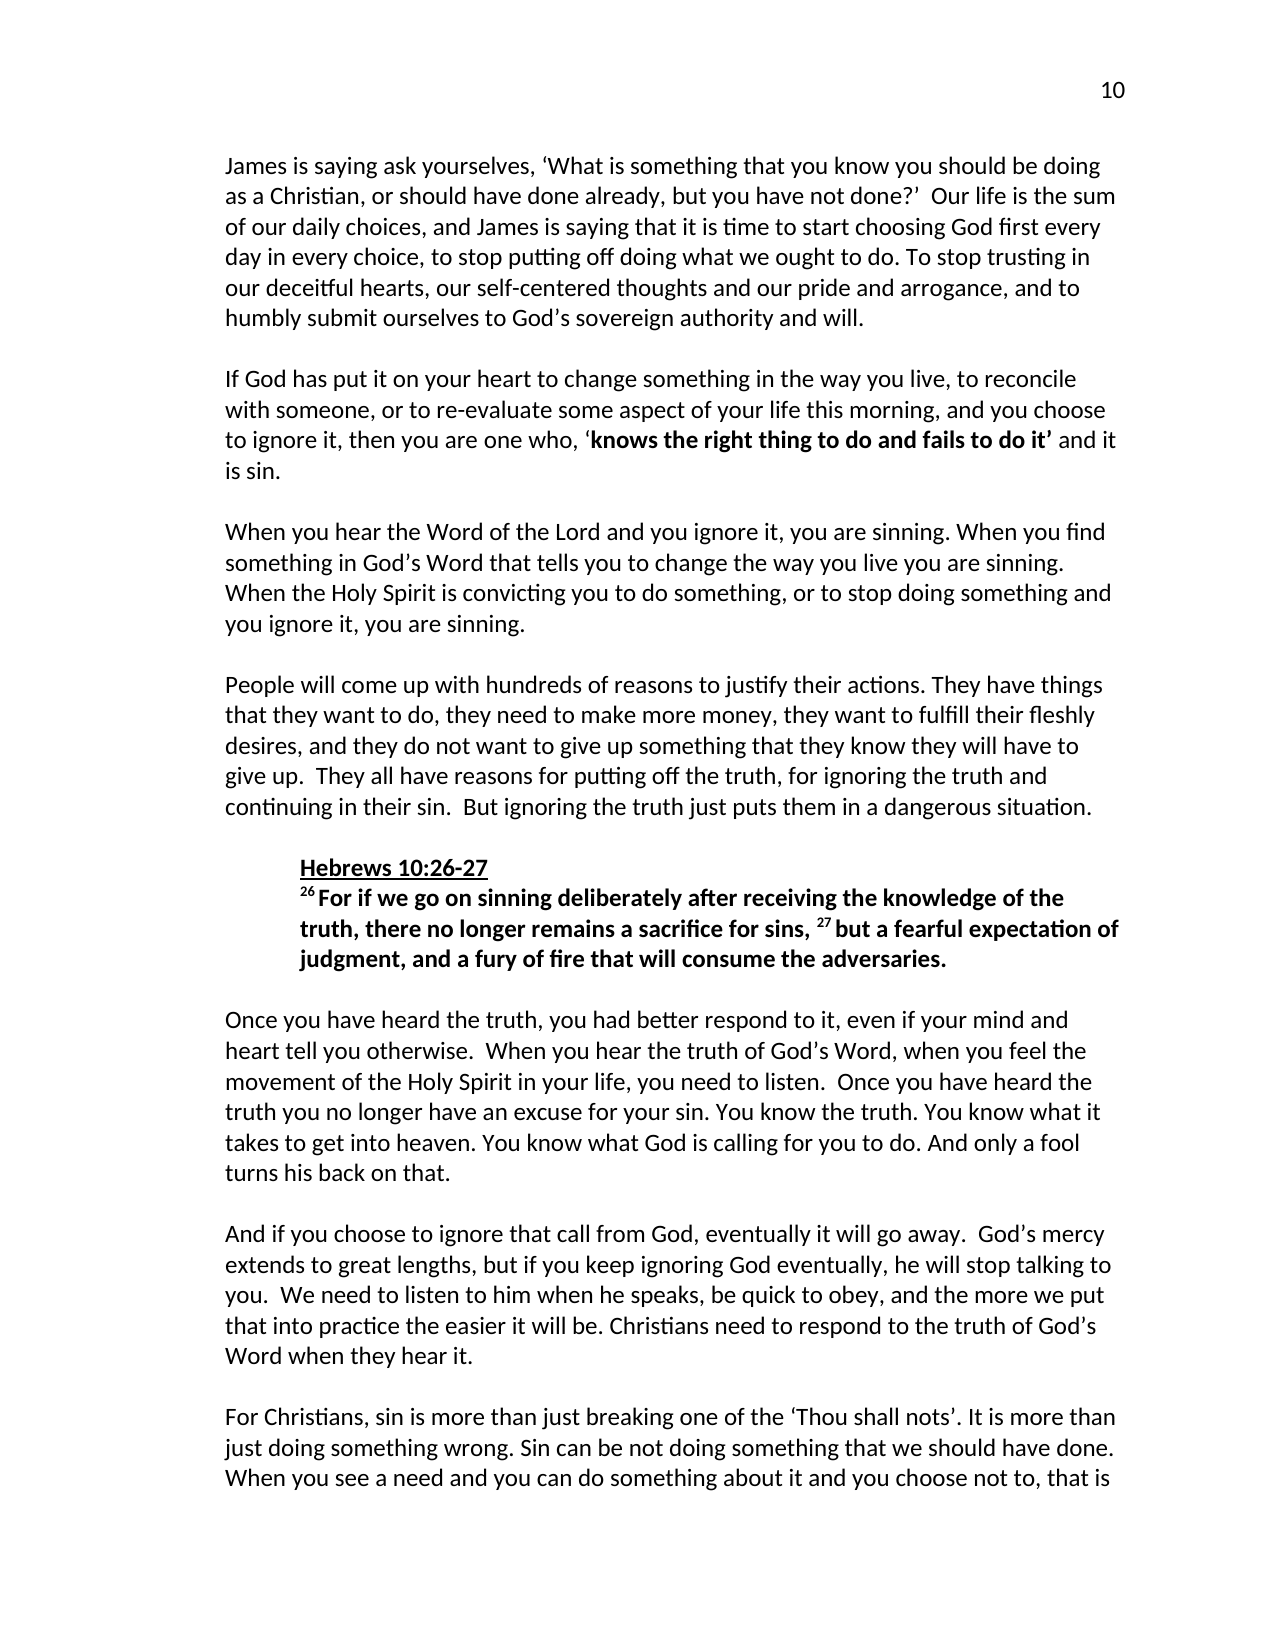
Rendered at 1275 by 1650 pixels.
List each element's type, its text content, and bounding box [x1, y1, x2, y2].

text When you hear the Word of the Lord and you ignore it, you are sinning. When you find something in God’s Word that tells you to change the way you live you are sinning. When the Holy Spirit is convicting you to do something, or to stop doing something and you ignore it, you are sinning. [225, 516, 1125, 638]
text Once you have heard the truth, you had better respond to it, even if your mind and heart tell you otherwise. When you hear the truth of God’s Word, when you feel the movement of the Holy Spirit in your life, you need to listen. Once you have heard the truth you no longer have an excuse for your sin. You know the truth. You know what it takes to get into heaven. You know what God is calling for you to do. And only a fool turns his back on that. [225, 1004, 1125, 1188]
text 26 For if we go on sinning deliberately after receiving the knowledge of the truth, there no longer remains a sacrifice for sins, 27 but a fearful expectation of judgment, and a fury of fire that will consume the adversaries. [300, 882, 1125, 974]
text James is saying ask yourselves, ‘What is something that you know you should be doing as a Christian, or should have done already, but you have not done?’ Our life is the sum of our daily choices, and James is saying that it is time to start choosing God first every day in every choice, to stop putting off doing what we ought to do. To stop trusting in our deceitful hearts, our self-centered thoughts and our pride and arrogance, and to humbly submit ourselves to God’s sovereign authority and will. [225, 150, 1125, 333]
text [225, 1401, 1125, 1493]
text If God has put it on your heart to change something in the way you live, to reconcile with someone, or to re-evaluate some aspect of your life this morning, and you choose to ignore it, then you are one who, ‘knows the right thing to do and fails to do it’ and it is sin. [225, 364, 1125, 486]
text And if you choose to ignore that call from God, eventually it will go away. God’s mercy extends to great lengths, but if you keep ignoring God eventually, he will stop talking to you. We need to listen to him when he speaks, be quick to obey, and the more we put that into practice the easier it will be. Christians need to respond to the truth of God’s Word when they hear it. [225, 1218, 1125, 1371]
text Hebrews 10:26-27 [300, 852, 1125, 882]
text People will come up with hundreds of reasons to justify their actions. They have things that they want to do, they need to make more money, they want to fulfill their fleshly desires, and they do not want to give up something that they know they will have to give up. They all have reasons for putting off the truth, for ignoring the truth and continuing in their sin. But ignoring the truth just puts them in a dangerous situation. [225, 669, 1125, 821]
